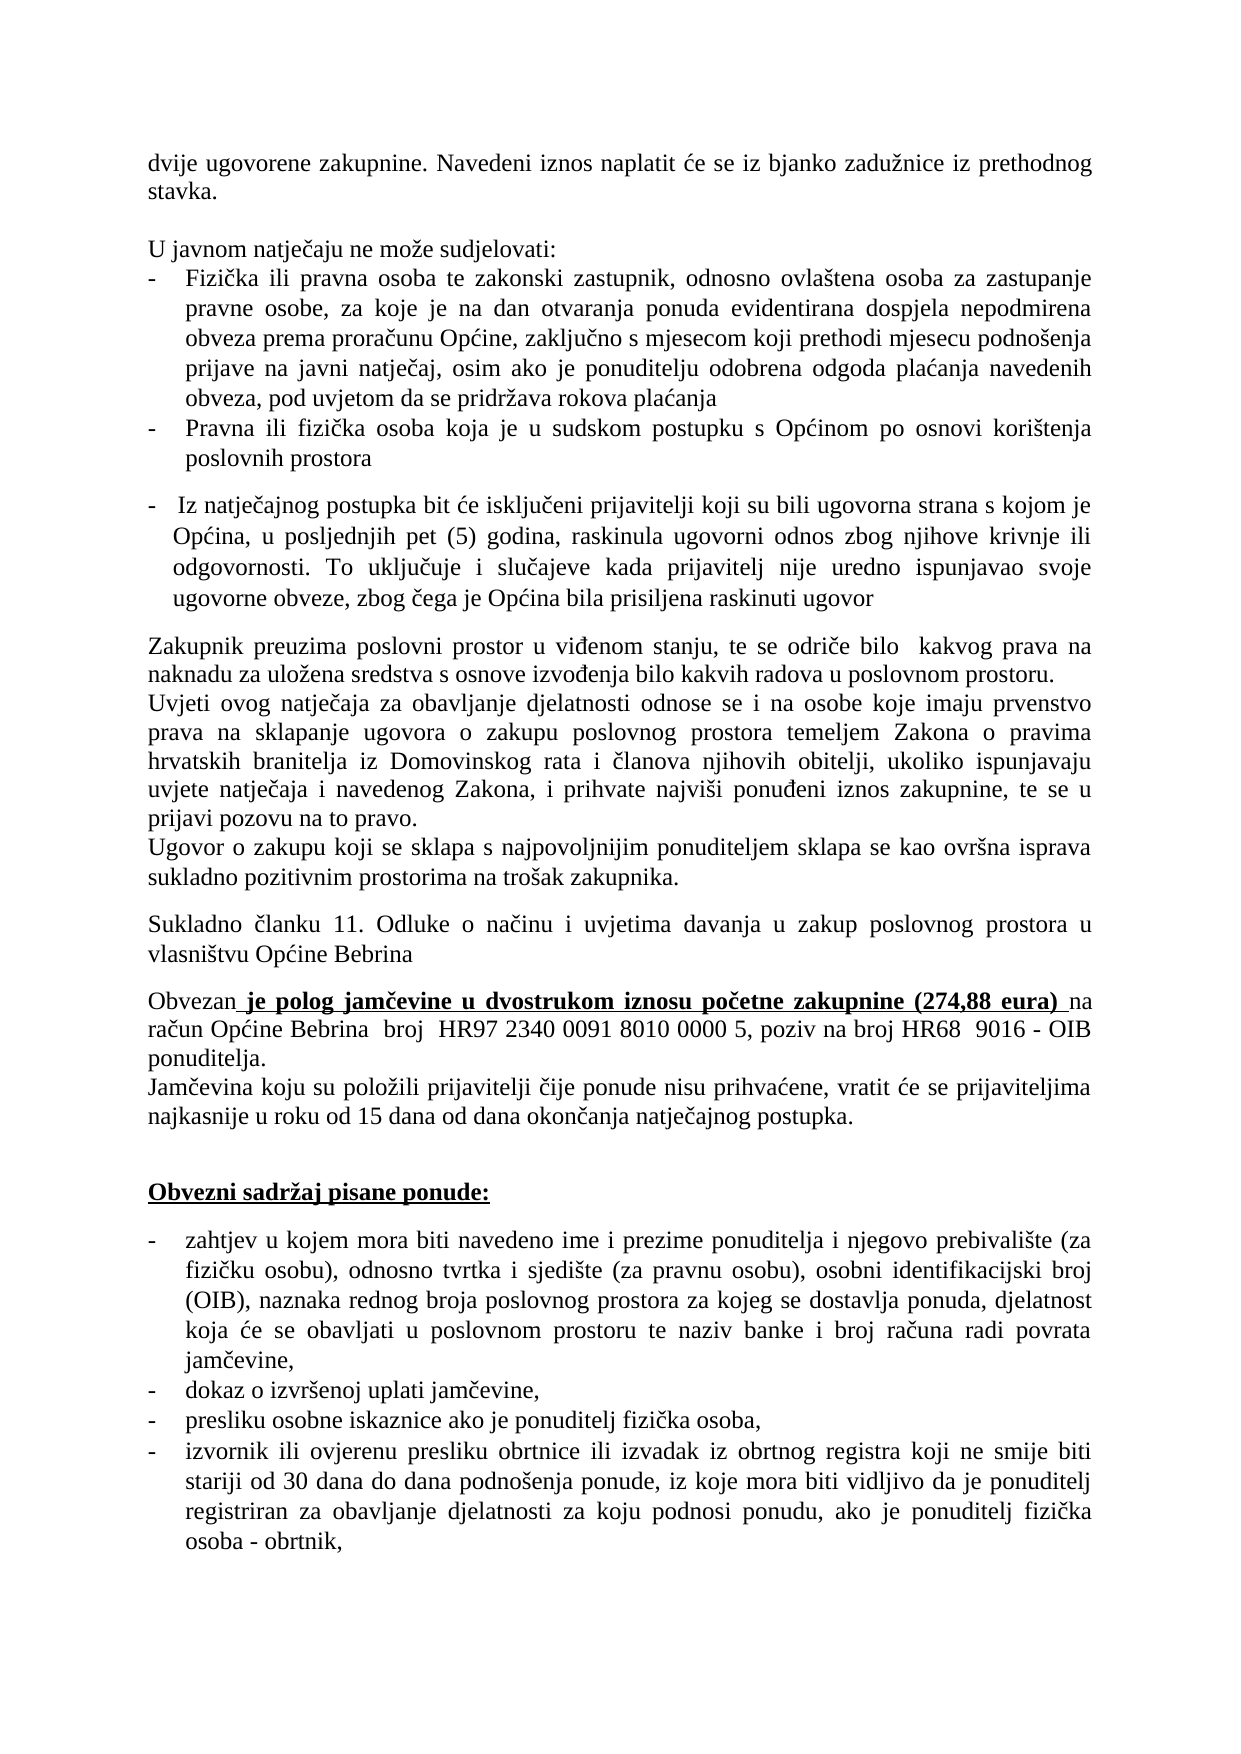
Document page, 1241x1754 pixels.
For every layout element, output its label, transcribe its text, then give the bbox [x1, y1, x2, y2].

text Uvjeti ovog natječaja za obavljanje djelatnosti odnose se i na osobe koje imaju prvenstvo prava na sklapanje ugovora o zakupu poslovnog prostora temeljem Zakona o pravima hrvatskih branitelja iz Domovinskog rata i članova njihovih obitelji, ukoliko ispunjavaju uvjete natječaja i navedenog Zakona, i prihvate najviši ponuđeni iznos zakupnine, te se u prijavi pozovu na to pravo. [148, 688, 1093, 832]
list presliku osobne iskaznice ako je ponuditelj fizička osoba, [148, 1406, 1093, 1434]
text Ugovor o zakupu koji se sklapa s najpovoljnijim ponuditeljem sklapa se kao ovršna isprava sukladno pozitivnim prostorima na trošak zakupnika. [148, 832, 1093, 891]
text Obvezan je polog jamčevine u dvostrukom iznosu početne zakupnine (274,88 eura) na račun Općine Bebrina broj HR97 2340 0091 8010 0000 5, poziv na broj HR68 9016 - OIB ponuditelja. [148, 986, 1093, 1072]
list Fizička ili pravna osoba te zakonski zastupnik, odnosno ovlaštena osoba za zastupanje pravne osobe, za koje je na dan otvaranja ponuda evidentirana dospjela nepodmirena obveza prema proračunu Općine, zaključno s mjesecom koji prethodi mjesecu podnošenja prijave na javni natječaj, osim ako je ponuditelju odobrena odgoda plaćanja navedenih obveza, pod uvjetom da se pridržava rokova plaćanja [148, 263, 1093, 412]
text Jamčevina koju su položili prijavitelji čije ponude nisu prihvaćene, vratit će se prijaviteljima najkasnije u roku od 15 dana od dana okončanja natječajnog postupka. [148, 1072, 1093, 1129]
list izvornik ili ovjerenu presliku obrtnice ili izvadak iz obrtnog registra koji ne smije biti stariji od 30 dana do dana podnošenja ponude, iz koje mora biti vidljivo da je ponuditelj registriran za obavljanje djelatnosti za koju podnosi ponudu, ako je ponuditelj fizička osoba - obrtnik, [148, 1436, 1093, 1555]
text Zakupnik preuzima poslovni prostor u viđenom stanju, te se odriče bilo kakvog prava na naknadu za uložena sredstva s osnove izvođenja bilo kakvih radova u poslovnom prostoru. [148, 631, 1093, 688]
text U javnom natječaju ne može sudjelovati: [148, 234, 1093, 263]
text Obvezni sadržaj pisane ponude: [148, 1177, 1093, 1206]
text Sukladno članku 11. Odluke o načinu i uvjetima davanja u zakup poslovnog prostora u vlasništvu Općine Bebrina [148, 909, 1093, 968]
text - Iz natječajnog postupka bit će isključeni prijavitelji koji su bili ugovorna strana s kojom je Općina, u posljednjih pet (5) godina, raskinula ugovorni odnos zbog njihove krivnje ili odgovornosti. To uključuje i slučajeve kada prijavitelj nije uredno ispunjavao svoje ugovorne obveze, zbog čega je Općina bila prisiljena raskinuti ugovor [148, 490, 1093, 612]
list zahtjev u kojem mora biti navedeno ime i prezime ponuditelja i njegovo prebivalište (za fizičku osobu), odnosno tvrtka i sjedište (za pravnu osobu), osobni identifikacijski broj (OIB), naznaka rednog broja poslovnog prostora za kojeg se dostavlja ponuda, djelatnost koja će se obavljati u poslovnom prostoru te naziv banke i broj računa radi povrata jamčevine, [148, 1225, 1093, 1374]
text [148, 148, 1093, 205]
list Pravna ili fizička osoba koja je u sudskom postupku s Općinom po osnovi korištenja poslovnih prostora [148, 413, 1093, 472]
list dokaz o izvršenoj uplati jamčevine, [148, 1376, 1093, 1404]
